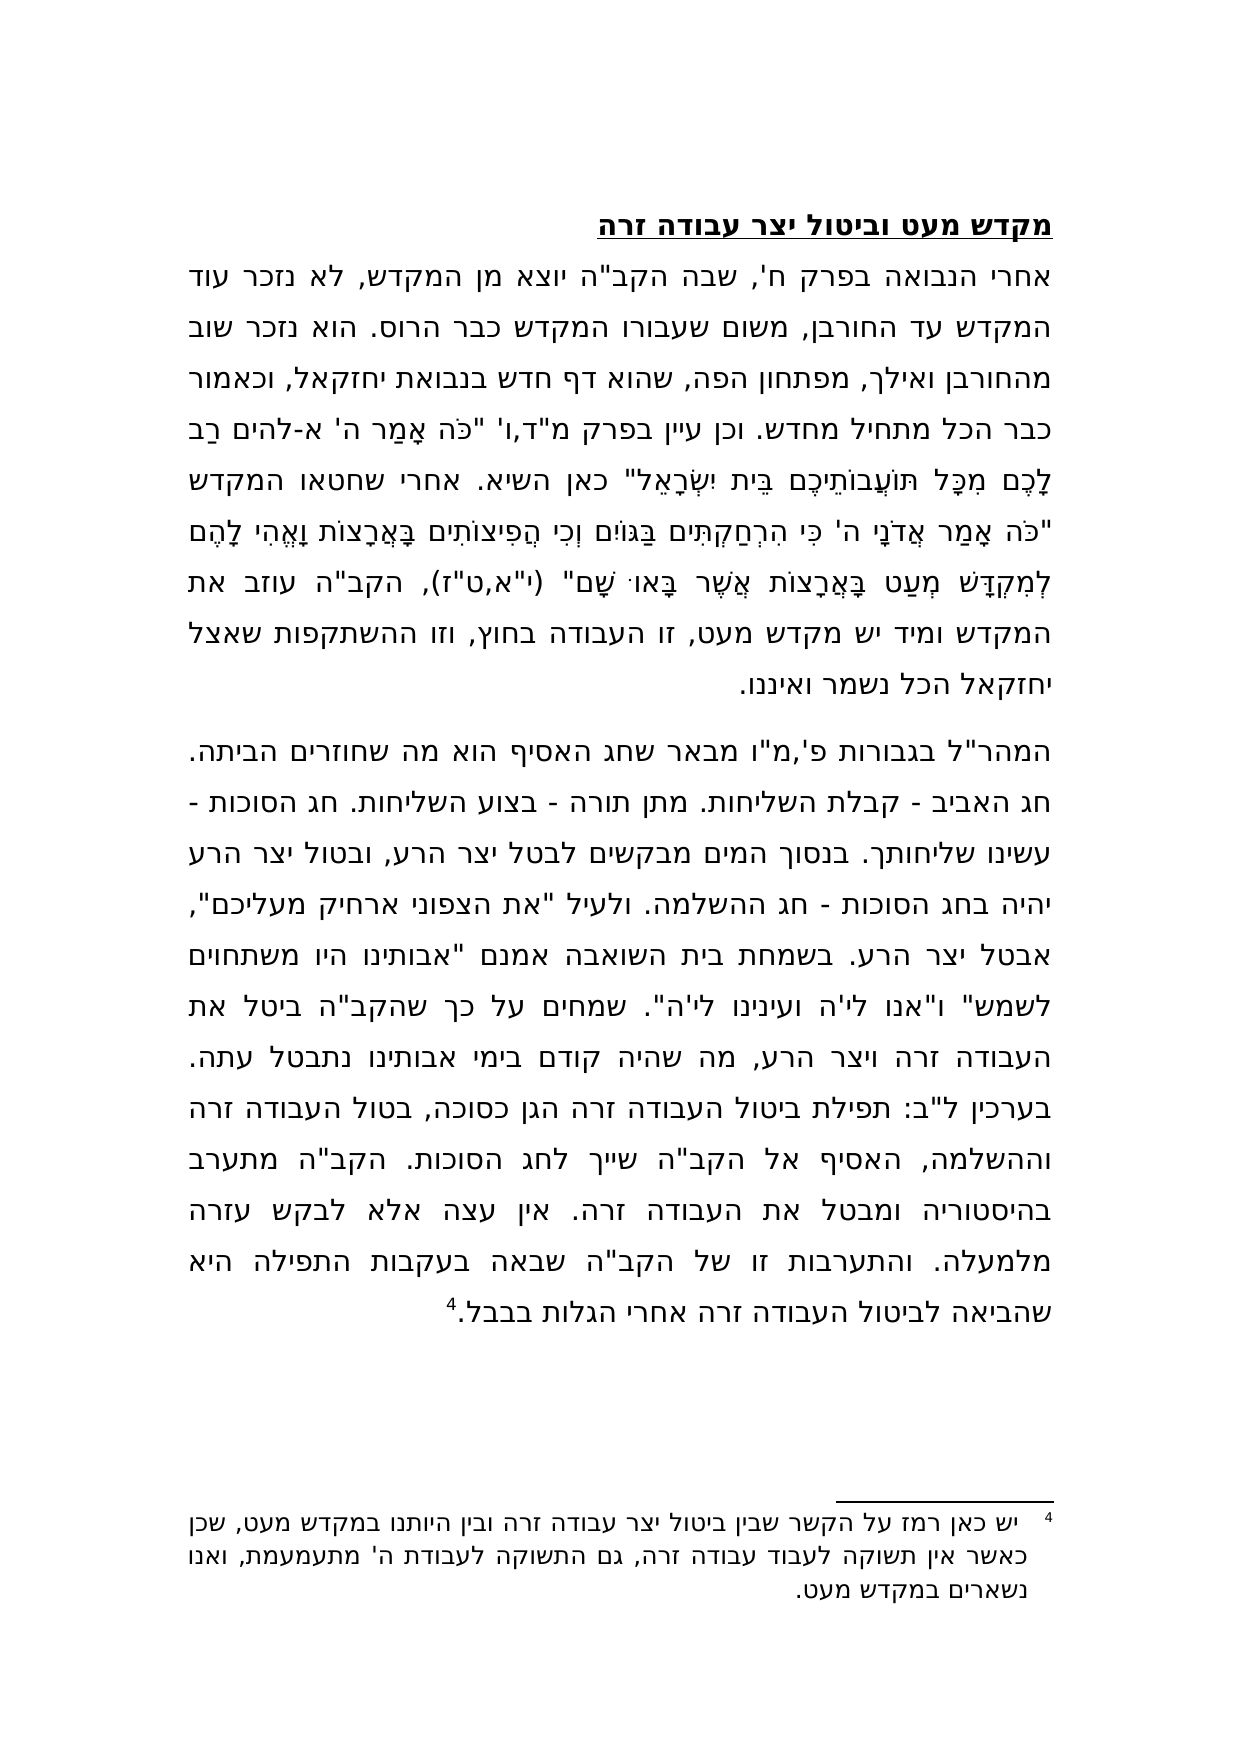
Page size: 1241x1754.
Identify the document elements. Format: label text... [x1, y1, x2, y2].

text אחרי הנבואה בפרק ח', שבה הקב"ה יוצא מן המקדש, לא נזכר עוד המקדש עד החורבן, משום שעבורו המקדש כבר הרוס. הוא נזכר שוב מהחורבן ואילך, מפתחון הפה, שהוא דף חדש בנבואת יחזקאל, וכאמור כבר הכל מתחיל מחדש. וכן עיין בפרק מ"ד,ו' "כֹּה אָמַר ה' א-להים רַב לָכֶם מִכָּל תּוֹעֲבוֹתֵיכֶם בֵּית יִשְׂרָאֵל" כאן השיא. אחרי שחטאו המקדש "כֹּה אָמַר אֲדֹנָי ה' כִּי הִרְחַקְתִּים בַּגּוֹיִם וְכִי הֲפִיצוֹתִים בָּאֲרָצוֹת וָאֱהִי לָהֶם לְמִקְדָּשׁ מְעַט בָּאֲרָצוֹת אֲשֶׁר בָּאוּ שָׁם" (י"א,ט"ז), הקב"ה עוזב את המקדש ומיד יש מקדש מעט, זו העבודה בחוץ, וזו ההשתקפות שאצל יחזקאל הכל נשמר ואיננו. [187, 259, 1053, 701]
subtitle מקדש מעט וביטול יצר עבודה זרה [187, 209, 1053, 243]
text המהר"ל בגבורות פ',מ"ו מבאר שחג האסיף הוא מה שחוזרים הביתה. חג האביב - קבלת השליחות. מתן תורה - בצוע השליחות. חג הסוכות - עשינו שליחותך. בנסוך המים מבקשים לבטל יצר הרע, ובטול יצר הרע יהיה בחג הסוכות - חג ההשלמה. ולעיל "את הצפוני ארחיק מעליכם", אבטל יצר הרע. בשמחת בית השואבה אמנם "אבותינו היו משתחוים לשמש" ו"אנו לי'ה ועינינו לי'ה". שמחים על כך שהקב"ה ביטל את העבודה זרה ויצר הרע, מה שהיה קודם בימי אבותינו נתבטל עתה. בערכין ל"ב: תפילת ביטול העבודה זרה הגן כסוכה, בטול העבודה זרה וההשלמה, האסיף אל הקב"ה שייך לחג הסוכות. הקב"ה מתערב בהיסטוריה ומבטל את העבודה זרה. אין עצה אלא לבקש עזרה מלמעלה. והתערבות זו של הקב"ה שבאה בעקבות התפילה היא שהביאה לביטול העבודה זרה אחרי הגלות בבבל. [187, 735, 1053, 1329]
